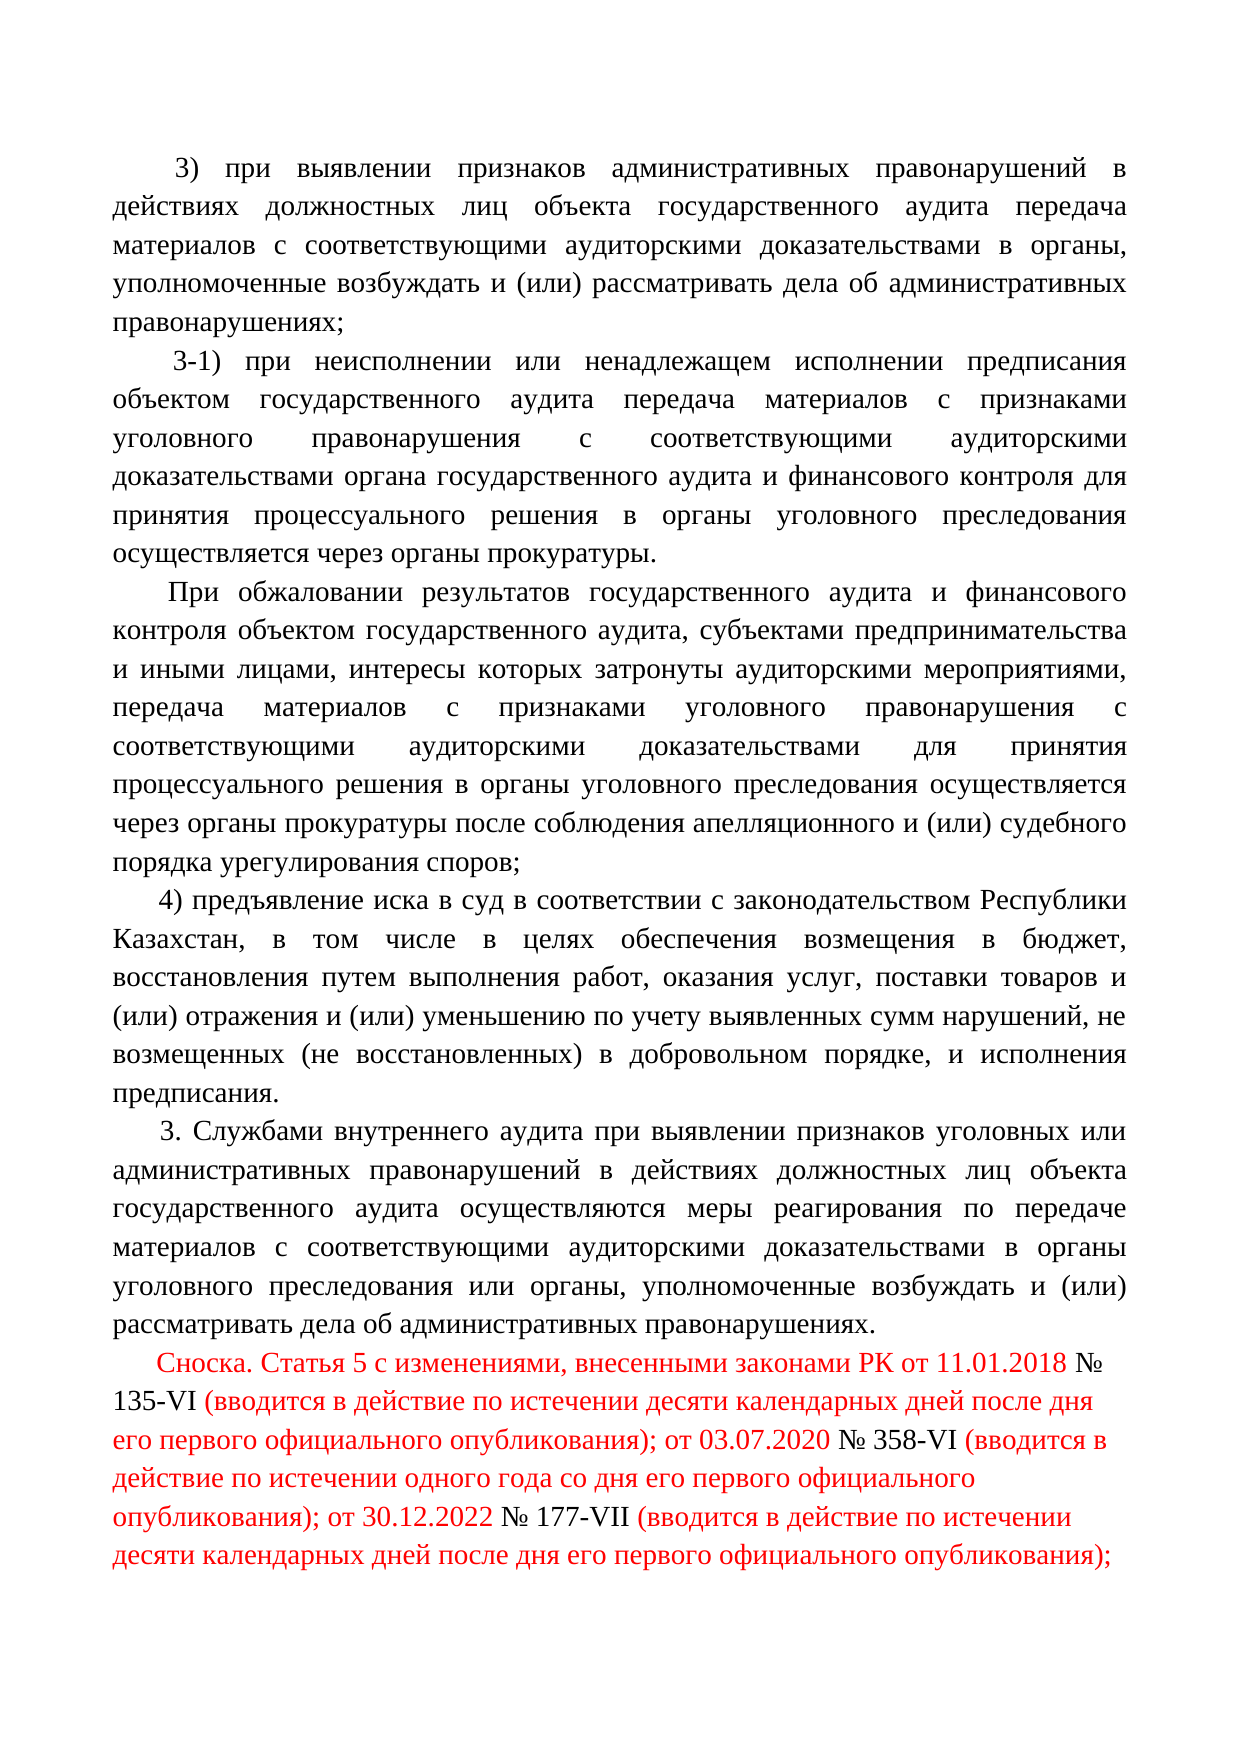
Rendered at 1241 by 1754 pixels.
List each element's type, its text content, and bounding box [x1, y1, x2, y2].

text 3) при выявлении признаков административных правонарушений в действиях должностных лиц объекта государственного аудита передача материалов с соответствующими аудиторскими доказательствами в органы, уполномоченные возбуждать и (или) рассматривать дела об административных правонарушениях; [112, 150, 1128, 338]
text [112, 1345, 1128, 1571]
text 3-1) при неисполнении или ненадлежащем исполнении предписания объектом государственного аудита передача материалов с признаками уголовного правонарушения с соответствующими аудиторскими доказательствами органа государственного аудита и финансового контроля для принятия процессуального решения в органы уголовного преследования осуществляется через органы прокуратуры. [112, 343, 1128, 569]
text При обжаловании результатов государственного аудита и финансового контроля объектом государственного аудита, субъектами предпринимательства и иными лицами, интересы которых затронуты аудиторскими мероприятиями, передача материалов с признаками уголовного правонарушения с соответствующими аудиторскими доказательствами для принятия процессуального решения в органы уголовного преследования осуществляется через органы прокуратуры после соблюдения апелляционного и (или) судебного порядка урегулирования споров; [112, 574, 1128, 877]
text 4) предъявление иска в суд в соответствии с законодательством Республики Казахстан, в том числе в целях обеспечения возмещения в бюджет, восстановления путем выполнения работ, оказания услуг, поставки товаров и (или) отражения и (или) уменьшению по учету выявленных сумм нарушений, не возмещенных (не восстановленных) в добровольном порядке, и исполнения предписания. [112, 882, 1128, 1108]
text 3. Службами внутреннего аудита при выявлении признаков уголовных или административных правонарушений в действиях должностных лиц объекта государственного аудита осуществляются меры реагирования по передаче материалов с соответствующими аудиторскими доказательствами в органы уголовного преследования или органы, уполномоченные возбуждать и (или) рассматривать дела об административных правонарушениях. [112, 1113, 1128, 1340]
